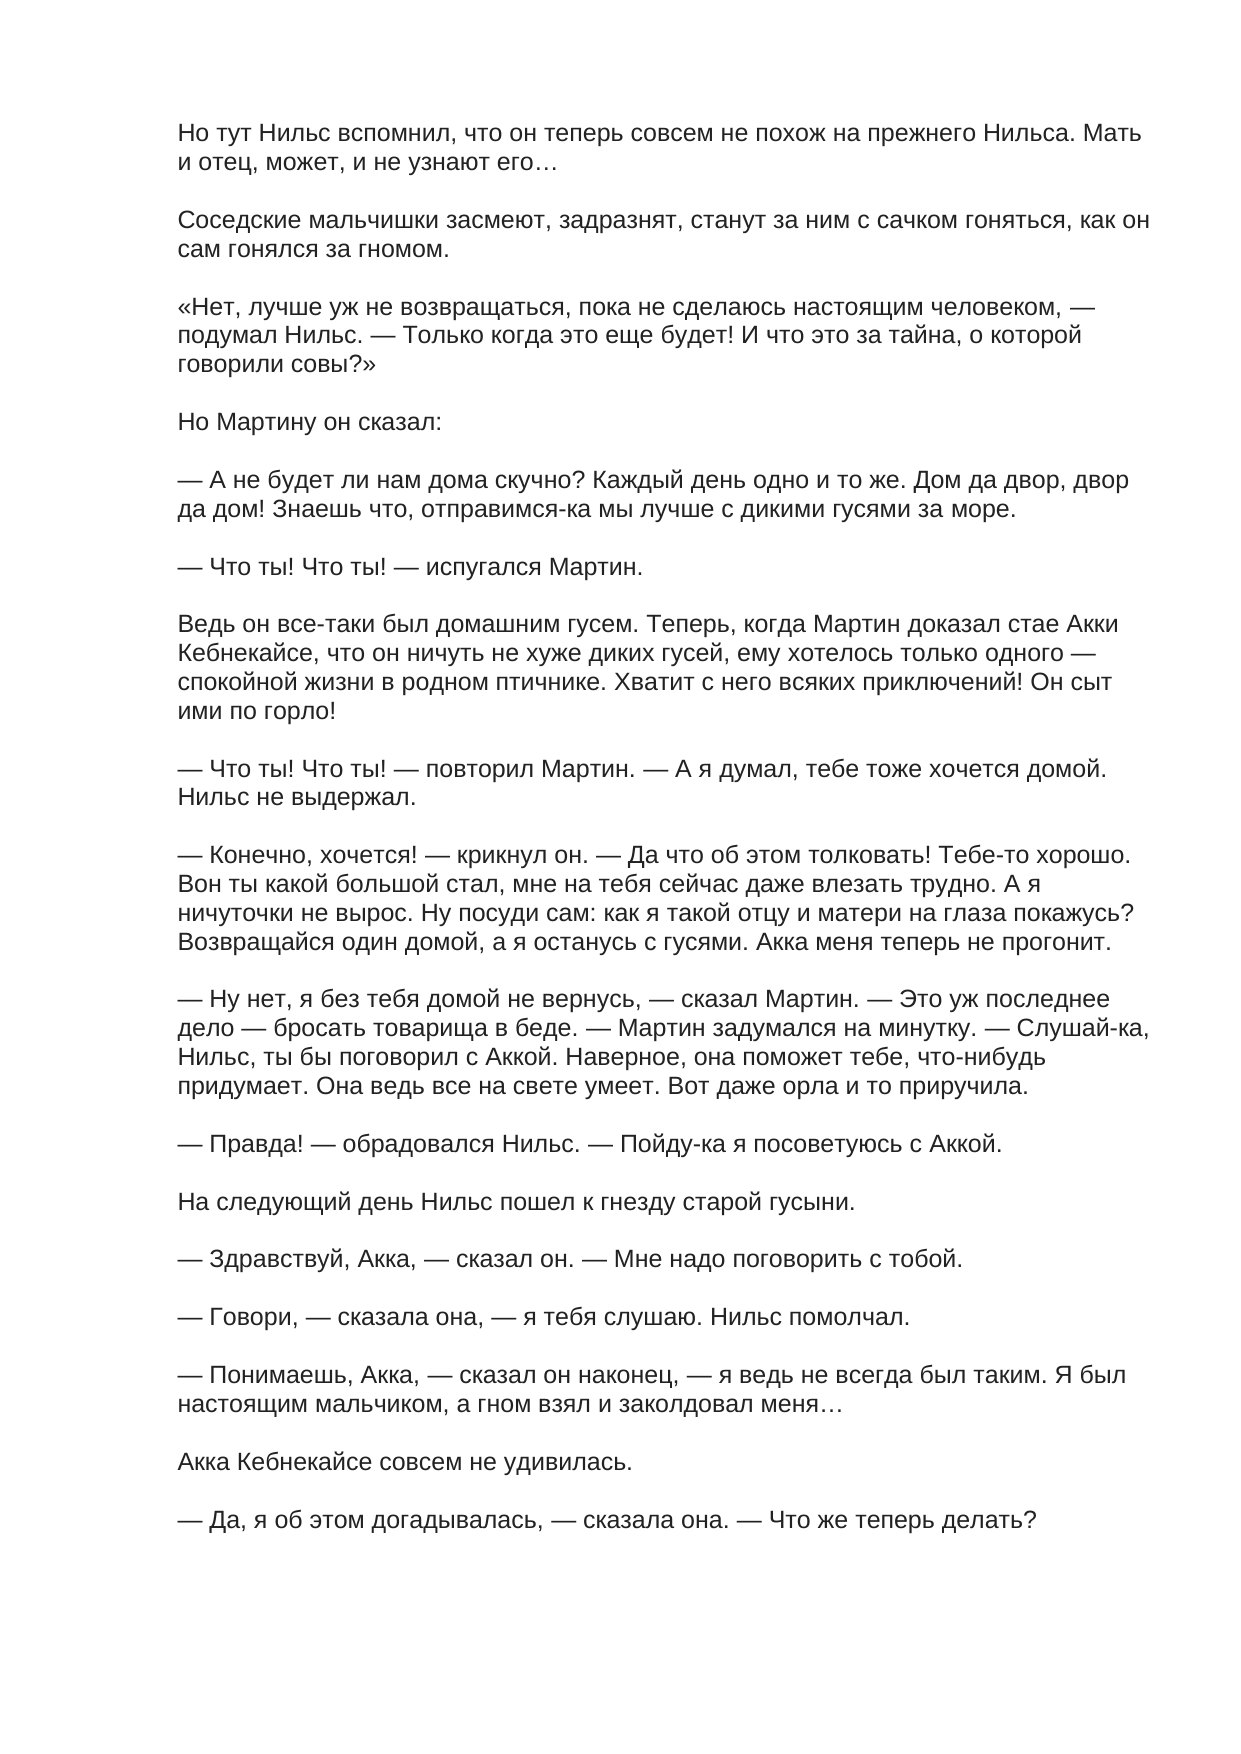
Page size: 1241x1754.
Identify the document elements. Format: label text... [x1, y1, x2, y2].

text — Что ты! Что ты! — повторил Мартин. — А я думал, тебе тоже хочется домой. Нильс не выдержал. [177, 753, 1152, 811]
text — А не будет ли нам дома скучно? Каждый день одно и то же. Дом да двор, двор да дом! Знаешь что, отправимся-ка мы лучше с дикими гусями за море. [177, 465, 1152, 522]
text «Нет, лучше уж не возвращаться, пока не сделаюсь настоящим человеком, — подумал Нильс. — Только когда это еще будет! И что это за тайна, о которой говорили совы?» [177, 291, 1152, 378]
text — Говори, — сказала она, — я тебя слушаю. Нильс помолчал. [177, 1302, 1152, 1331]
text — Ну нет, я без тебя домой не вернусь, — сказал Мартин. — Это уж последнее дело — бросать товарища в беде. — Мартин задумался на минутку. — Слушай-ка, Нильс, ты бы поговорил с Аккой. Наверное, она поможет тебе, что-нибудь придумает. Она ведь все на свете умеет. Вот даже орла и то приручила. [177, 984, 1152, 1099]
text Ведь он все-таки был домашним гусем. Теперь, когда Мартин доказал стае Акки Кебнекайсе, что он ничуть не хуже диких гусей, ему хотелось только одного — спокойной жизни в родном птичнике. Хватит с него всяких приключений! Он сыт ими по горло! [177, 609, 1152, 724]
text На следующий день Нильс пошел к гнезду старой гусыни. [177, 1186, 1152, 1215]
text — Что ты! Что ты! — испугался Мартин. [177, 551, 1152, 580]
text Соседские мальчишки засмеют, задразнят, станут за ним с сачком гоняться, как он сам гонялся за гномом. [177, 205, 1152, 262]
text — Правда! — обрадовался Нильс. — Пойду-ка я посоветуюсь с Аккой. [177, 1128, 1152, 1157]
text Но Мартину он сказал: [177, 407, 1152, 436]
text — Да, я об этом догадывалась, — сказала она. — Что же теперь делать? [177, 1505, 1152, 1533]
text — Здравствуй, Акка, — сказал он. — Мне надо поговорить с тобой. [177, 1244, 1152, 1273]
text — Понимаешь, Акка, — сказал он наконец, — я ведь не всегда был таким. Я был настоящим мальчиком, а гном взял и заколдовал меня… [177, 1360, 1152, 1418]
text — Конечно, хочется! — крикнул он. — Да что об этом толковать! Тебе-то хорошо. Вон ты какой большой стал, мне на тебя сейчас даже влезать трудно. А я ничуточки не вырос. Ну посуди сам: как я такой отцу и матери на глаза покажусь? Возвращайся один домой, а я останусь с гусями. Акка меня теперь не прогонит. [177, 840, 1152, 955]
text Но тут Нильс вспомнил, что он теперь совсем не похож на прежнего Нильса. Мать и отец, может, и не узнают его… [177, 118, 1152, 176]
text Акка Кебнекайсе совсем не удивилась. [177, 1447, 1152, 1476]
